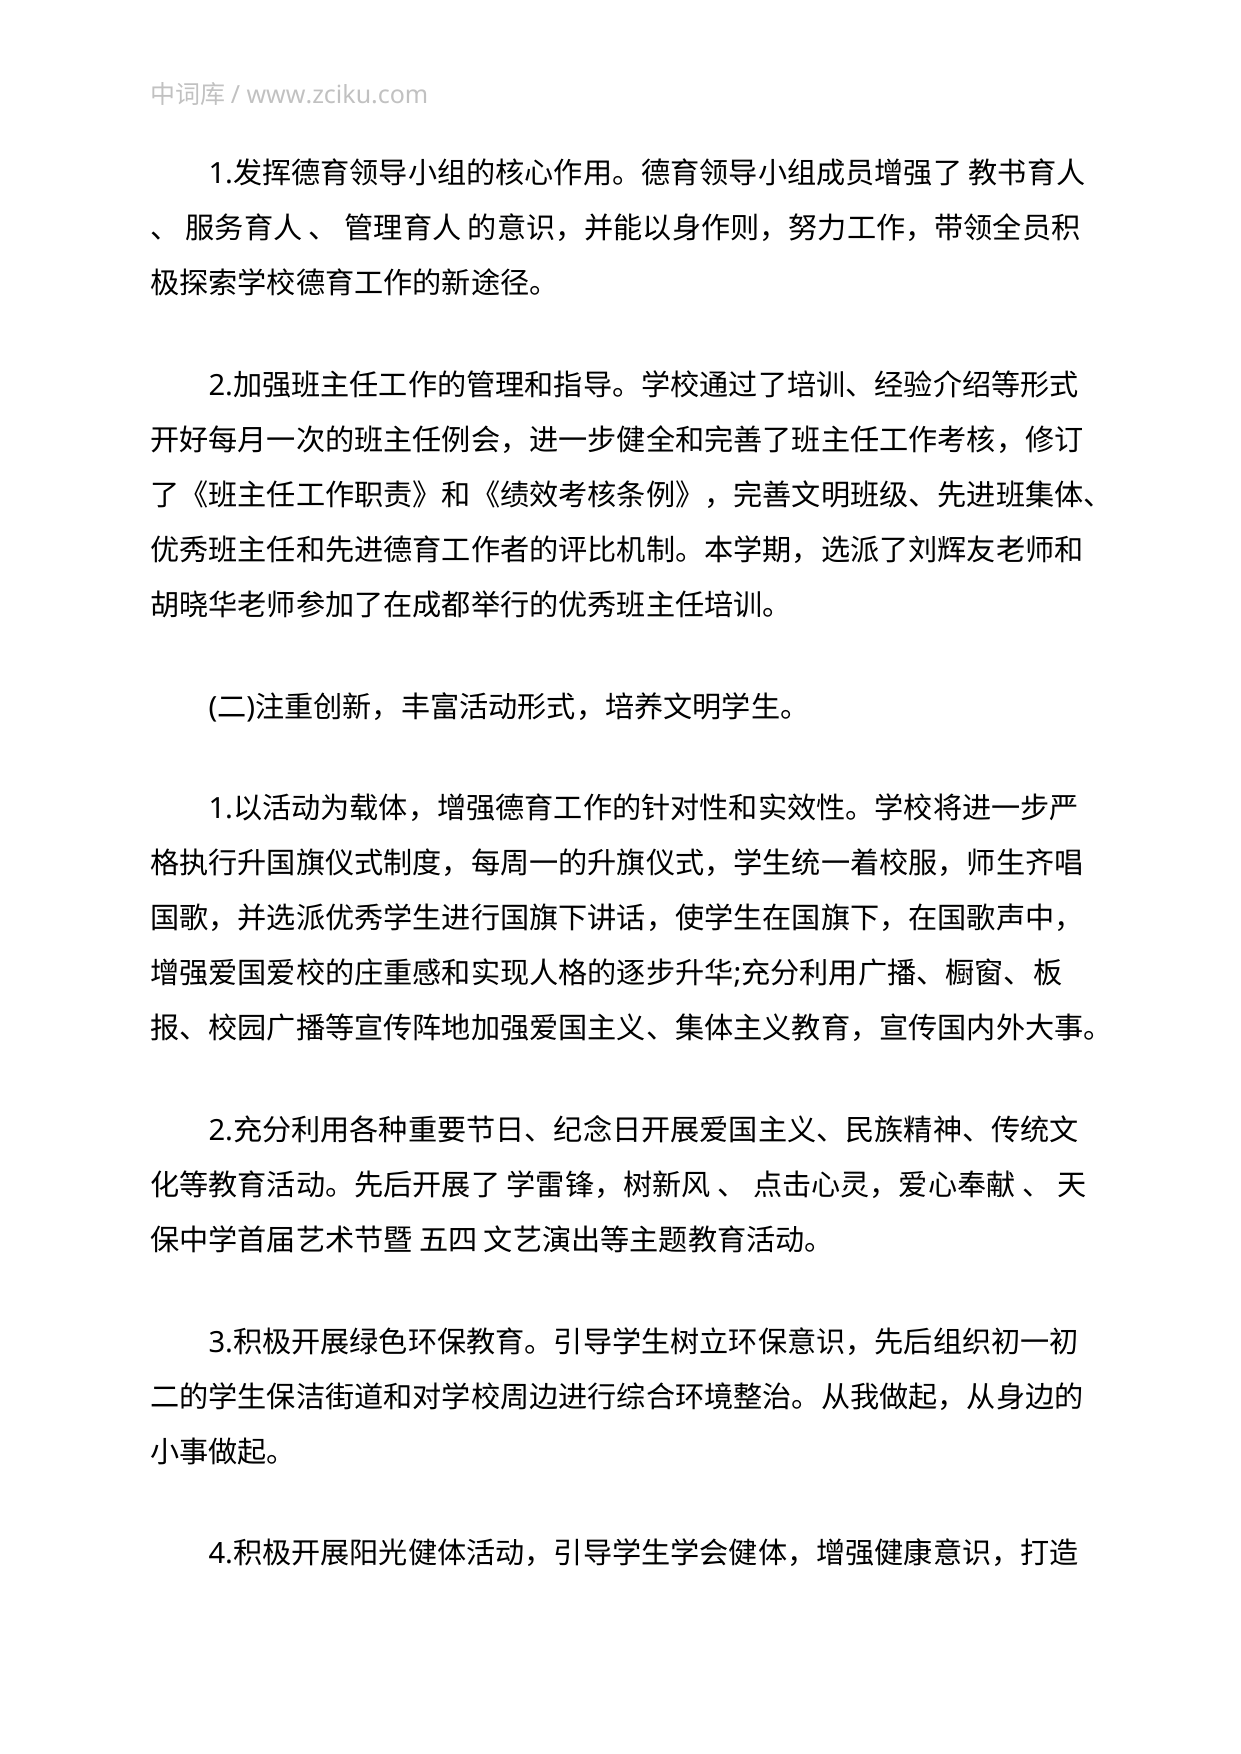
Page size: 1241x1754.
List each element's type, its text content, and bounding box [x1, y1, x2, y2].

text 1.发挥德育领导小组的核心作用。德育领导小组成员增强了 教书育人 、 服务育人 、 管理育人 的意识，并能以身作则，努力工作，带领全员积极探索学校德育工作的新途径。 [150, 150, 1090, 302]
text 2.充分利用各种重要节日、纪念日开展爱国主义、民族精神、传统文化等教育活动。先后开展了 学雷锋，树新风 、 点击心灵，爱心奉献 、 天保中学首届艺术节暨 五四 文艺演出等主题教育活动。 [150, 1107, 1090, 1259]
text (二)注重创新，丰富活动形式，培养文明学生。 [150, 683, 1090, 726]
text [150, 1530, 1090, 1572]
text 3.积极开展绿色环保教育。引导学生树立环保意识，先后组织初一初二的学生保洁街道和对学校周边进行综合环境整治。从我做起，从身边的小事做起。 [150, 1318, 1090, 1471]
text 1.以活动为载体，增强德育工作的针对性和实效性。学校将进一步严格执行升国旗仪式制度，每周一的升旗仪式，学生统一着校服，师生齐唱国歌，并选派优秀学生进行国旗下讲话，使学生在国旗下，在国歌声中，增强爱国爱校的庄重感和实现人格的逐步升华;充分利用广播、橱窗、板报、校园广播等宣传阵地加强爱国主义、集体主义教育，宣传国内外大事。 [150, 785, 1090, 1047]
text 2.加强班主任工作的管理和指导。学校通过了培训、经验介绍等形式开好每月一次的班主任例会，进一步健全和完善了班主任工作考核，修订了《班主任工作职责》和《绩效考核条例》，完善文明班级、先进班集体、优秀班主任和先进德育工作者的评比机制。本学期，选派了刘辉友老师和胡晓华老师参加了在成都举行的优秀班主任培训。 [150, 362, 1090, 624]
